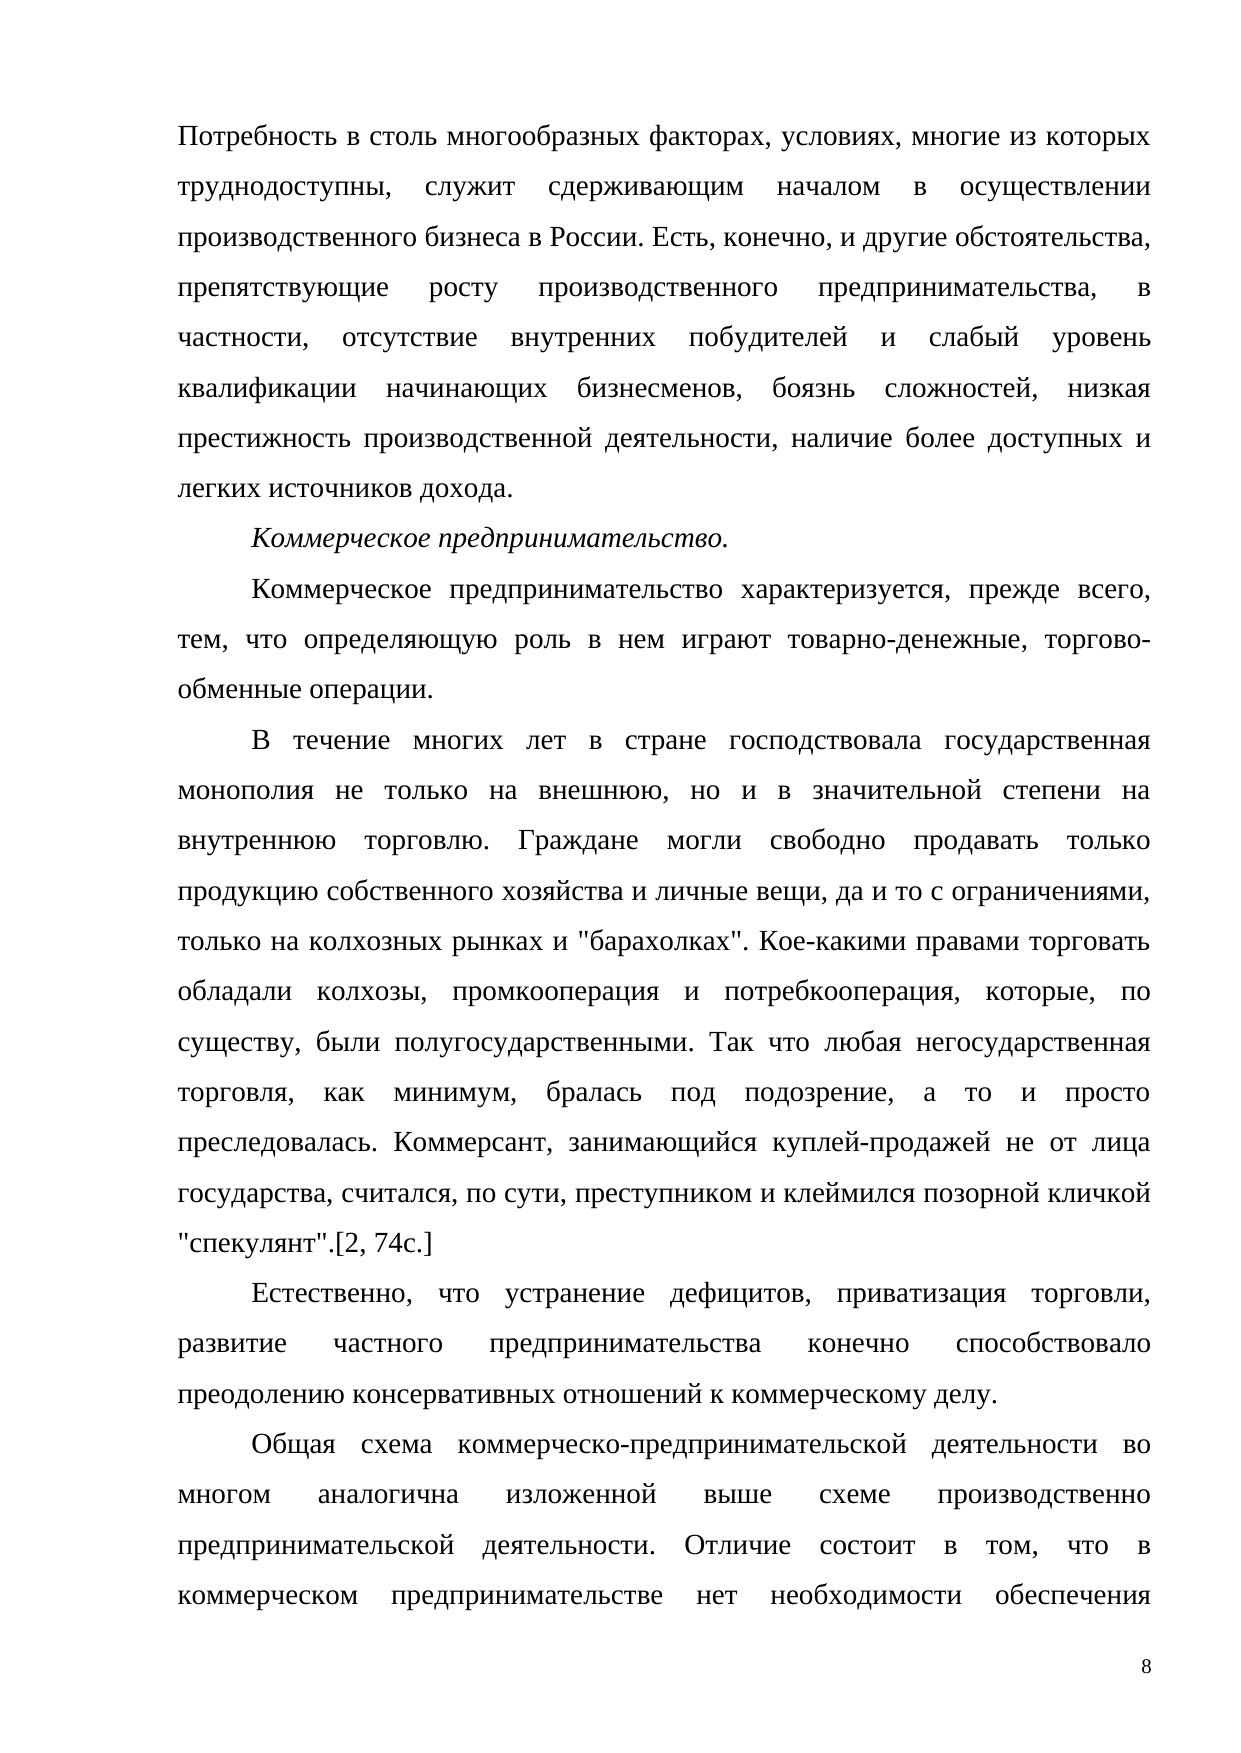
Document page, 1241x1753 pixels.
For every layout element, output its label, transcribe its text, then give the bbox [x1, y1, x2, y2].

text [177, 1426, 1152, 1611]
text В течение многих лет в стране господствовала государственная монополия не только на внешнюю, но и в значительной степени на внутреннюю торговлю. Граждане могли свободно продавать только продукцию собственного хозяйства и личные вещи, да и то с ограничениями, только на колхозных рынках и "барахолках". Кое-какими правами торговать обладали колхозы, промкооперация и потребкооперация, которые, по существу, были полугосударственными. Так что любая негосударственная торговля, как минимум, бралась под подозрение, а то и просто преследовалась. Коммерсант, занимающийся куплей-продажей не от лица государства, считался, по сути, преступником и клеймился позорной кличкой "спекулянт".[2, 74с.] [177, 722, 1152, 1258]
text Естественно, что устранение дефицитов, приватизация торговли, развитие частного предпринимательства конечно способствовало преодолению консервативных отношений к коммерческому делу. [177, 1275, 1152, 1409]
text Коммерческое предпринимательство характеризуется, прежде всего, тем, что определяющую роль в нем играют товарно-денежные, торгово-обменные операции. [177, 571, 1152, 705]
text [177, 118, 1152, 504]
text Коммерческое предпринимательство. [177, 521, 1152, 554]
